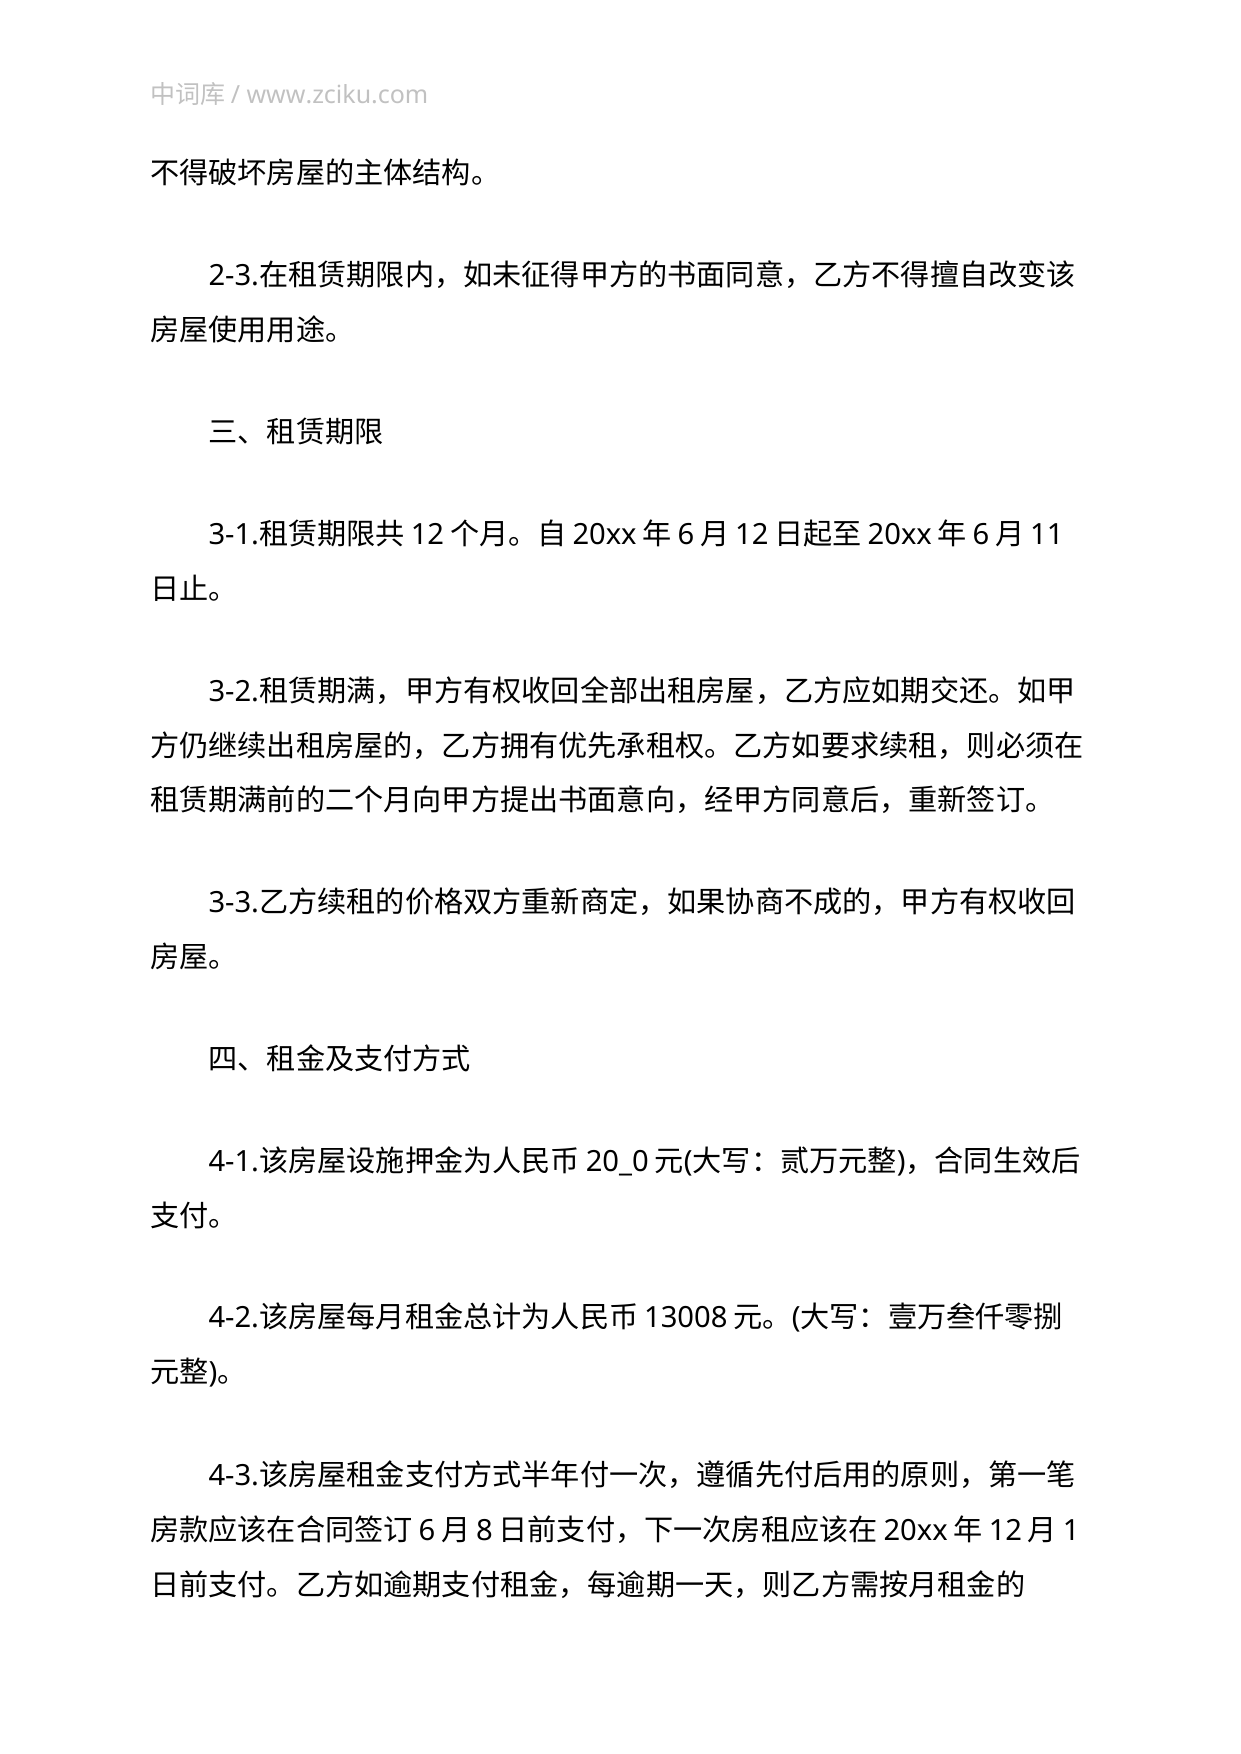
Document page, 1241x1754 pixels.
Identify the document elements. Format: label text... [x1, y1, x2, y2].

text 四、租金及支付方式 [150, 1036, 1090, 1078]
text 三、租赁期限 [150, 408, 1090, 451]
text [150, 1451, 1090, 1603]
text 4-2.该房屋每月租金总计为人民币13008元。(大写：壹万叁仟零捌元整)。 [150, 1294, 1090, 1391]
text 3-3.乙方续租的价格双方重新商定，如果协商不成的，甲方有权收回房屋。 [150, 879, 1090, 976]
text 2-3.在租赁期限内，如未征得甲方的书面同意，乙方不得擅自改变该房屋使用用途。 [150, 252, 1090, 349]
text 3-1.租赁期限共12个月。自20xx年6月12日起至20xx年6月11日止。 [150, 510, 1090, 608]
text 4-1.该房屋设施押金为人民币20_0元(大写：贰万元整)，合同生效后支付。 [150, 1137, 1090, 1234]
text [150, 150, 1090, 192]
text 3-2.租赁期满，甲方有权收回全部出租房屋，乙方应如期交还。如甲方仍继续出租房屋的，乙方拥有优先承租权。乙方如要求续租，则必须在租赁期满前的二个月向甲方提出书面意向，经甲方同意后，重新签订。 [150, 667, 1090, 819]
